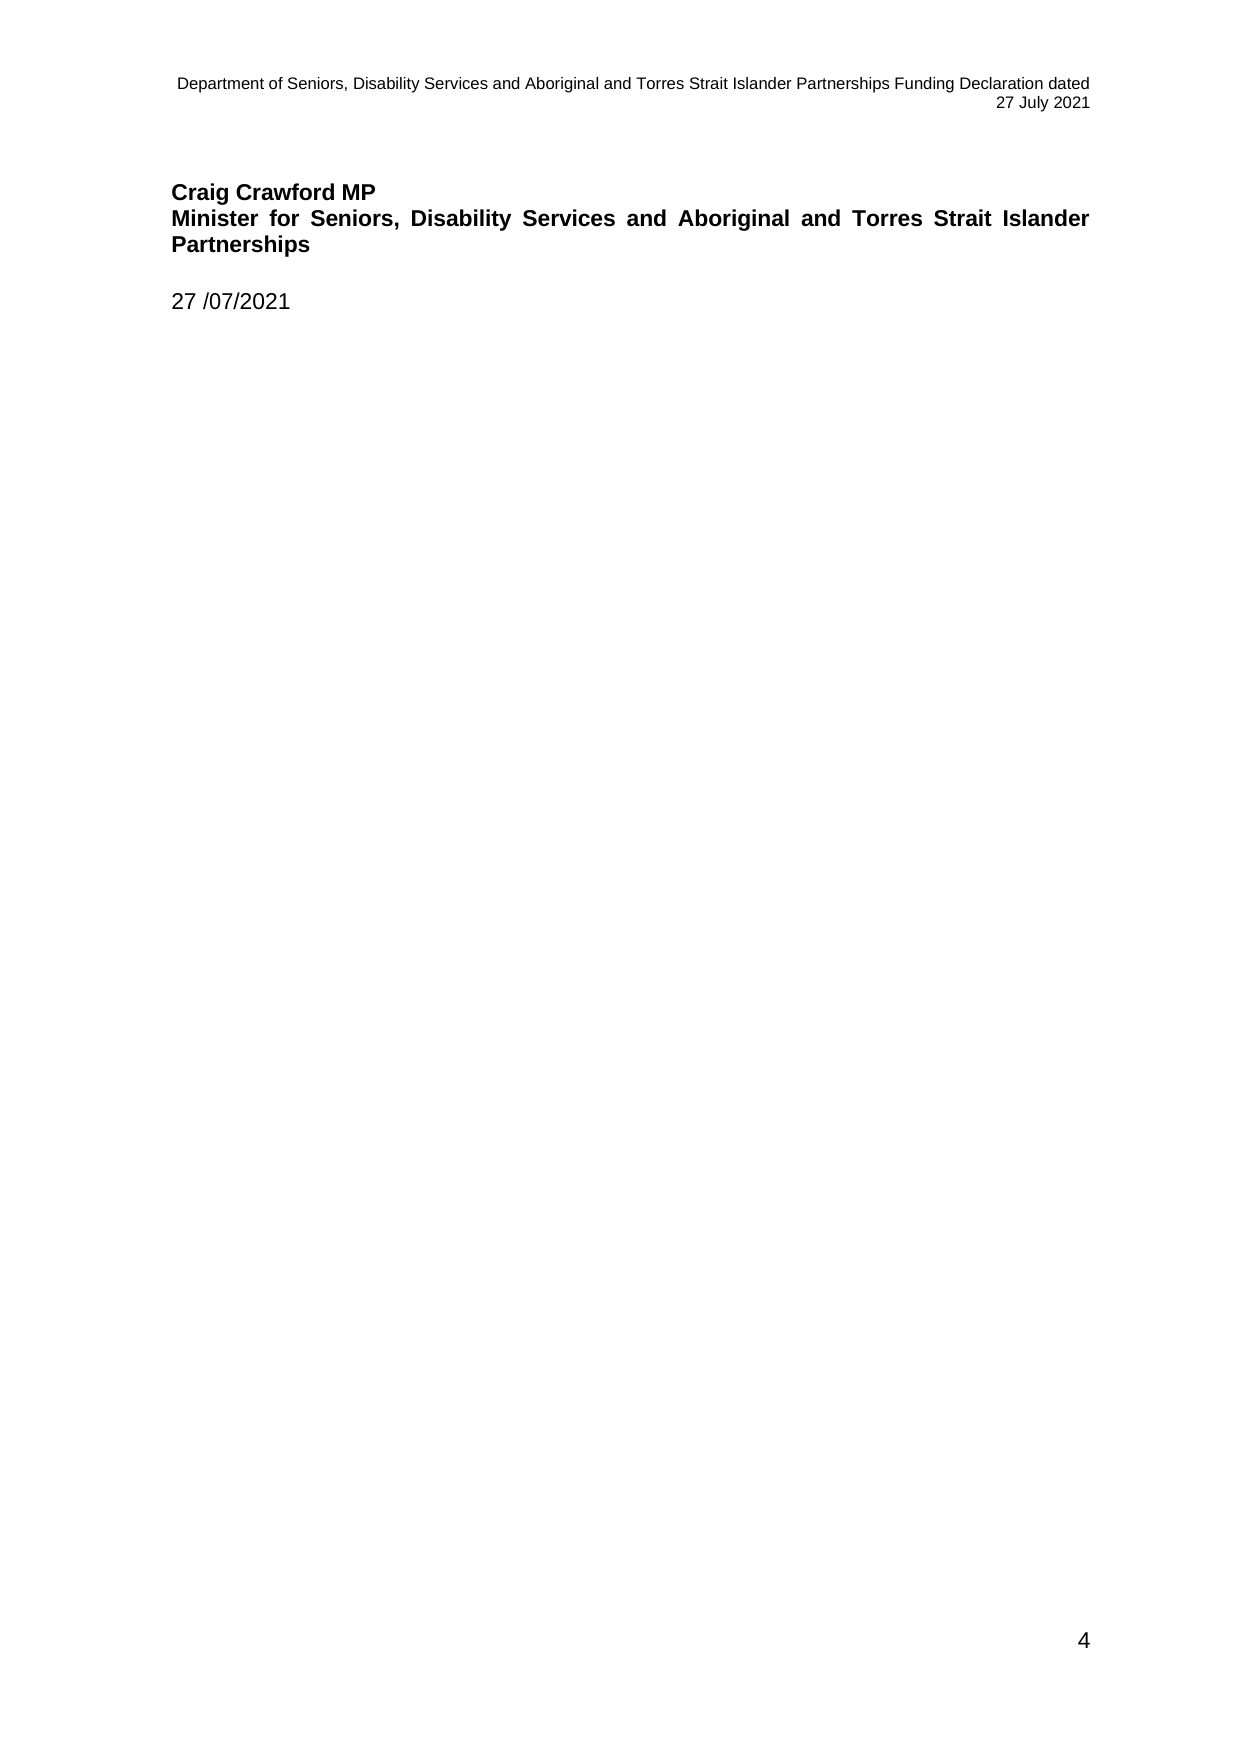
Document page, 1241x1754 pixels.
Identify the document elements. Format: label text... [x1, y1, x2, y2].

text Craig Crawford MP [171, 179, 1090, 206]
text Minister for Seniors, Disability Services and Aboriginal and Torres Strait Islander Partnerships [171, 206, 1090, 258]
text 27 /07/2021 [171, 288, 1090, 314]
